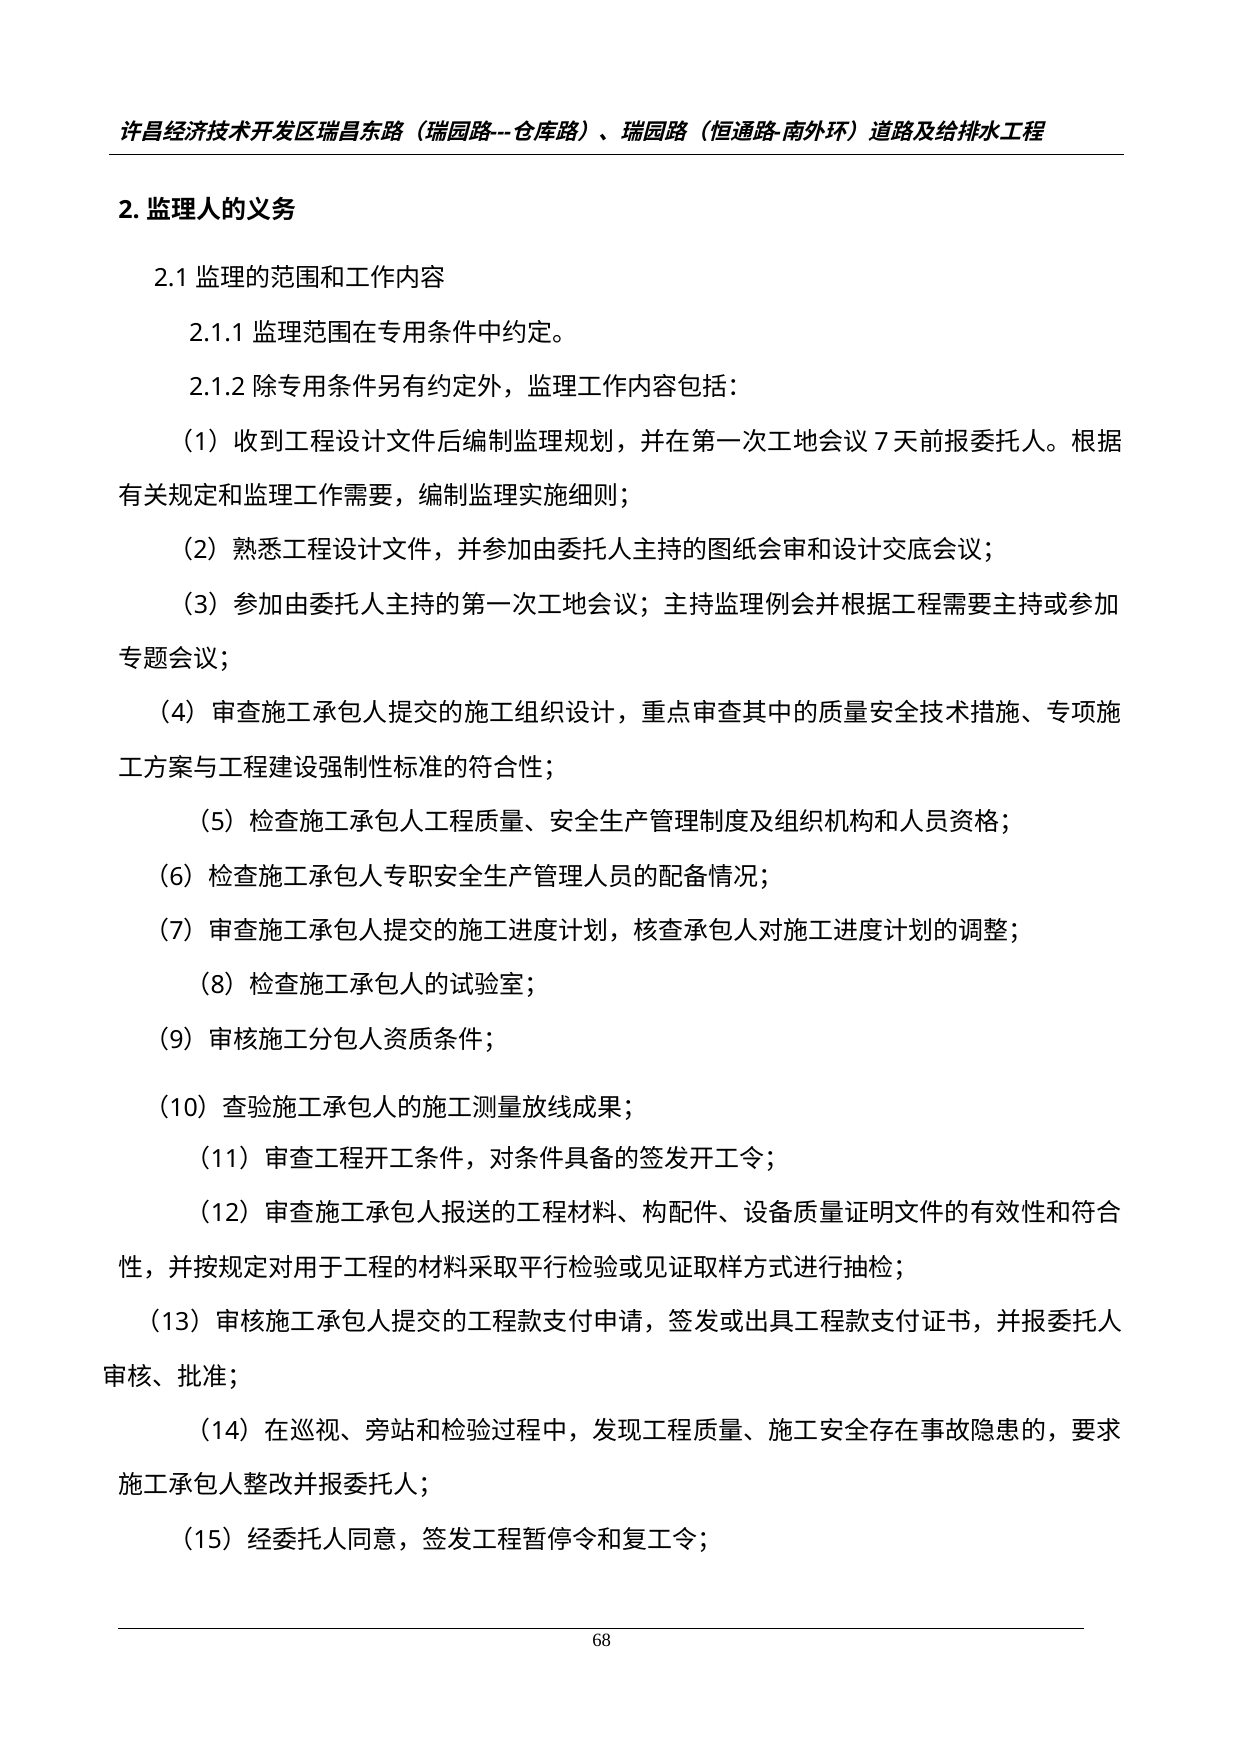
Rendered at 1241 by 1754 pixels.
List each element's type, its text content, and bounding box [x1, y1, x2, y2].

text （3）参加由委托人主持的第一次工地会议；主持监理例会并根据工程需要主持或参加专题会议； [118, 584, 1122, 675]
text （13）审核施工承包人提交的工程款支付申请，签发或出具工程款支付证书，并报委托人审核、批准； [102, 1302, 1122, 1392]
text （14）在巡视、旁站和检验过程中，发现工程质量、施工安全存在事故隐患的，要求施工承包人整改并报委托人； [118, 1410, 1122, 1501]
text （6）检查施工承包人专职安全生产管理人员的配备情况； [118, 856, 1122, 892]
text （2）熟悉工程设计文件，并参加由委托人主持的图纸会审和设计交底会议； [118, 530, 1122, 566]
text （9）审核施工分包人资质条件； [118, 1019, 1122, 1055]
text 2.1.1 监理范围在专用条件中约定。 [189, 312, 1122, 348]
text （4）审查施工承包人提交的施工组织设计，重点审查其中的质量安全技术措施、专项施工方案与工程建设强制性标准的符合性； [118, 693, 1122, 783]
text （8）检查施工承包人的试验室； [118, 965, 1122, 1001]
text （1）收到工程设计文件后编制监理规划，并在第一次工地会议7天前报委托人。根据有关规定和监理工作需要，编制监理实施细则； [118, 421, 1122, 512]
text （7）审查施工承包人提交的施工进度计划，核查承包人对施工进度计划的调整； [118, 910, 1122, 947]
text （10）查验施工承包人的施工测量放线成果； [118, 1073, 1122, 1138]
text （11）审查工程开工条件，对条件具备的签发开工令； [118, 1138, 1122, 1175]
text 2.1 监理的范围和工作内容 [153, 258, 1122, 294]
text 2.1.2 除专用条件另有约定外，监理工作内容包括： [189, 367, 1122, 403]
text （15）经委托人同意，签发工程暂停令和复工令； [118, 1519, 1122, 1555]
text 2. 监理人的义务 [118, 175, 1122, 240]
text （12）审查施工承包人报送的工程材料、构配件、设备质量证明文件的有效性和符合性，并按规定对用于工程的材料采取平行检验或见证取样方式进行抽检； [118, 1193, 1122, 1283]
text （5）检查施工承包人工程质量、安全生产管理制度及组织机构和人员资格； [118, 802, 1122, 838]
